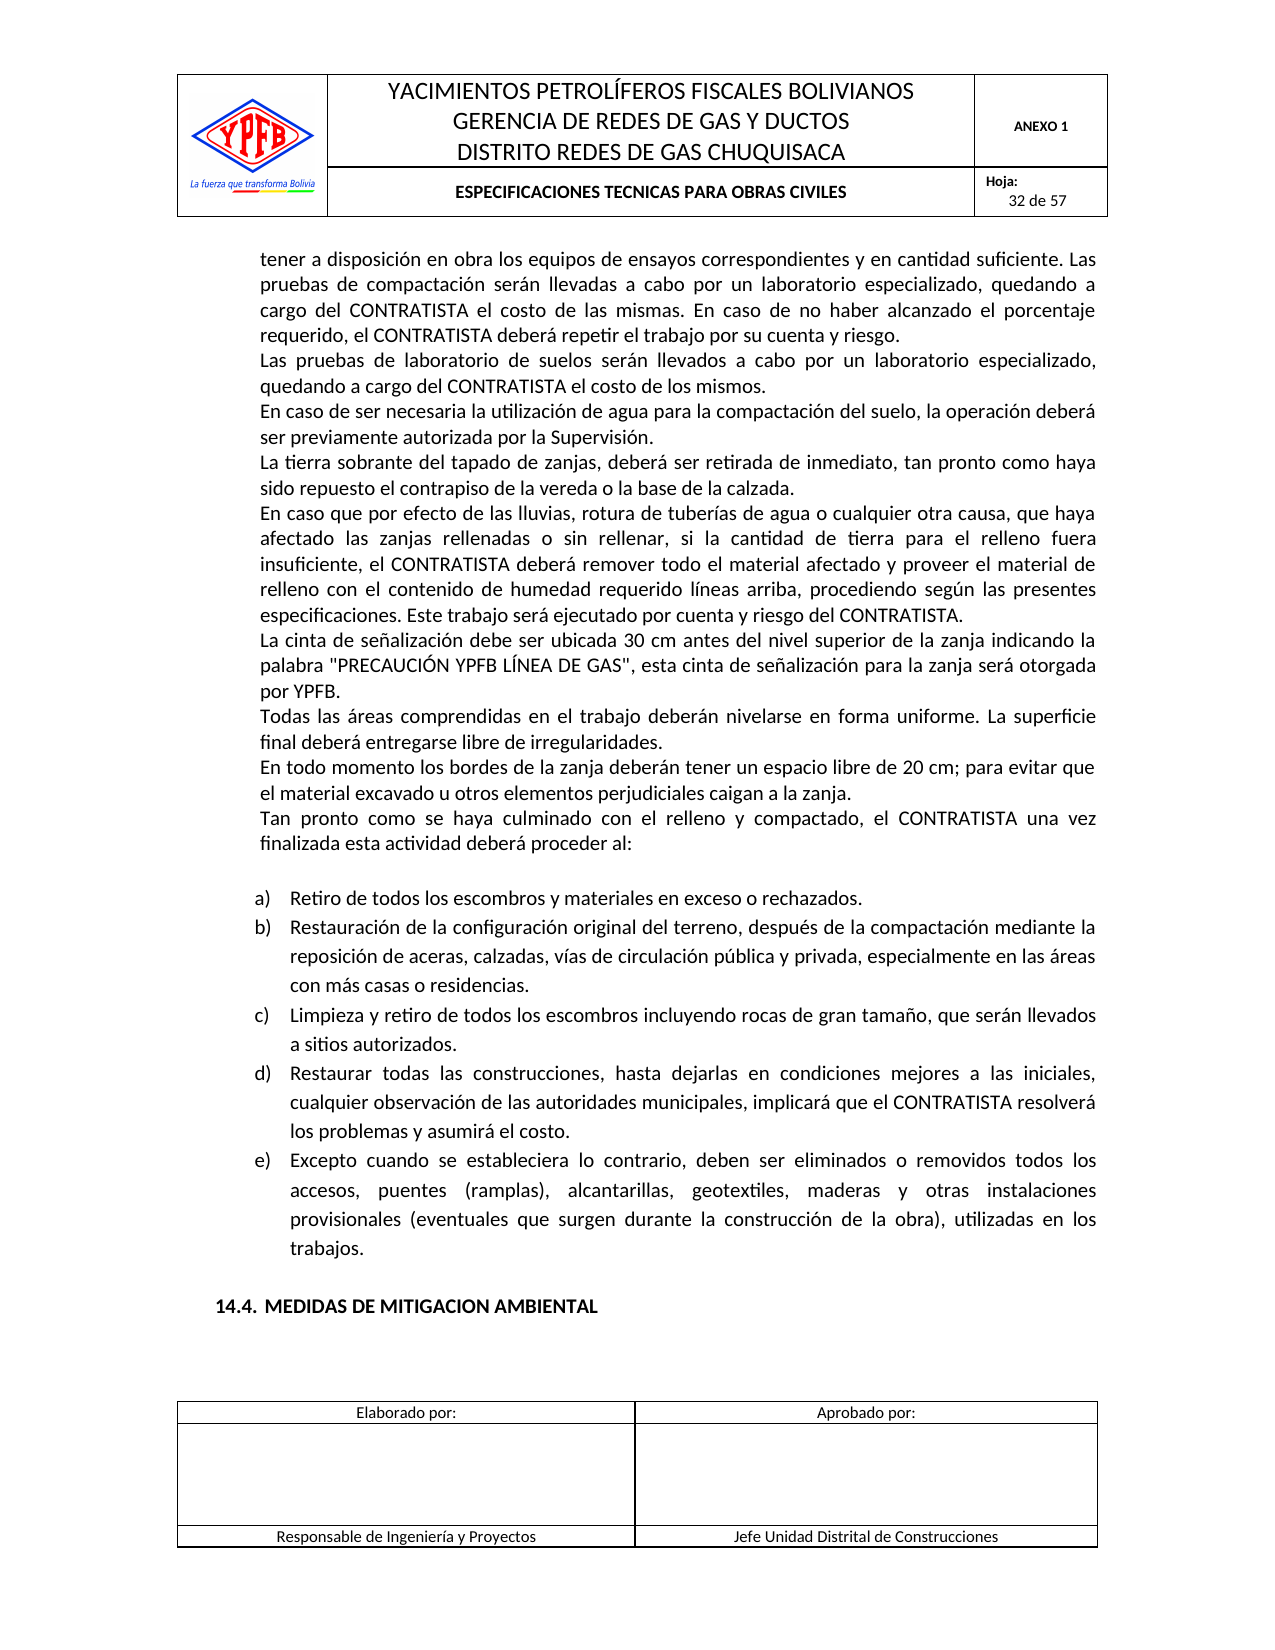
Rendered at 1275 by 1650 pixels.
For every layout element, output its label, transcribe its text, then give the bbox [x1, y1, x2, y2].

text Todas las áreas comprendidas en el trabajo deberán nivelarse en forma uniforme. La superficie final deberá entregarse libre de irregularidades. [260, 703, 1098, 754]
picture [188, 93, 316, 198]
list Limpieza y retiro de todos los escombros incluyendo rocas de gran tamaño, que serán llevados a sitios autorizados. [254, 1002, 1098, 1056]
text Las pruebas de laboratorio de suelos serán llevados a cabo por un laboratorio especializado, quedando a cargo del CONTRATISTA el costo de los mismos. [260, 348, 1098, 398]
text En todo momento los bordes de la zanja deberán tener un espacio libre de 20 cm; para evitar que el material excavado u otros elementos perjudiciales caigan a la zanja. [260, 754, 1098, 805]
text La cinta de señalización debe ser ubicada 30 cm antes del nivel superior de la zanja indicando la palabra "PRECAUCIÓN YPFB LÍNEA DE GAS", esta cinta de señalización para la zanja será otorgada por YPFB. [260, 627, 1098, 703]
text La tierra sobrante del tapado de zanjas, deberá ser retirada de inmediato, tan pronto como haya sido repuesto el contrapiso de la vereda o la base de la calzada. [260, 449, 1098, 500]
text Tan pronto como se haya culminado con el relleno y compactado, el CONTRATISTA una vez finalizada esta actividad deberá proceder al: [260, 805, 1098, 856]
list MEDIDAS DE MITIGACION AMBIENTAL [215, 1293, 1098, 1319]
text En caso de ser necesaria la utilización de agua para la compactación del suelo, la operación deberá ser previamente autorizada por la Supervisión. [260, 398, 1098, 449]
list Restauración de la configuración original del terreno, después de la compactación mediante la reposición de aceras, calzadas, vías de circulación pública y privada, especialmente en las áreas con más casas o residencias. [254, 914, 1098, 998]
list Retiro de todos los escombros y materiales en exceso o rechazados. [254, 885, 1098, 911]
text En caso que por efecto de las lluvias, rotura de tuberías de agua o cualquier otra causa, que haya afectado las zanjas rellenadas o sin rellenar, si la cantidad de tierra para el relleno fuera insuficiente, el CONTRATISTA deberá remover todo el material afectado y proveer el material de relleno con el contenido de humedad requerido líneas arriba, procediendo según las presentes especificaciones. Este trabajo será ejecutado por cuenta y riesgo del CONTRATISTA. [260, 500, 1098, 627]
list Restaurar todas las construcciones, hasta dejarlas en condiciones mejores a las iniciales, cualquier observación de las autoridades municipales, implicará que el CONTRATISTA resolverá los problemas y asumirá el costo. [254, 1060, 1098, 1144]
list Excepto cuando se estableciera lo contrario, deben ser eliminados o removidos todos los accesos, puentes (ramplas), alcantarillas, geotextiles, maderas y otras instalaciones provisionales (eventuales que surgen durante la construcción de la obra), utilizadas en los trabajos. [254, 1148, 1098, 1261]
